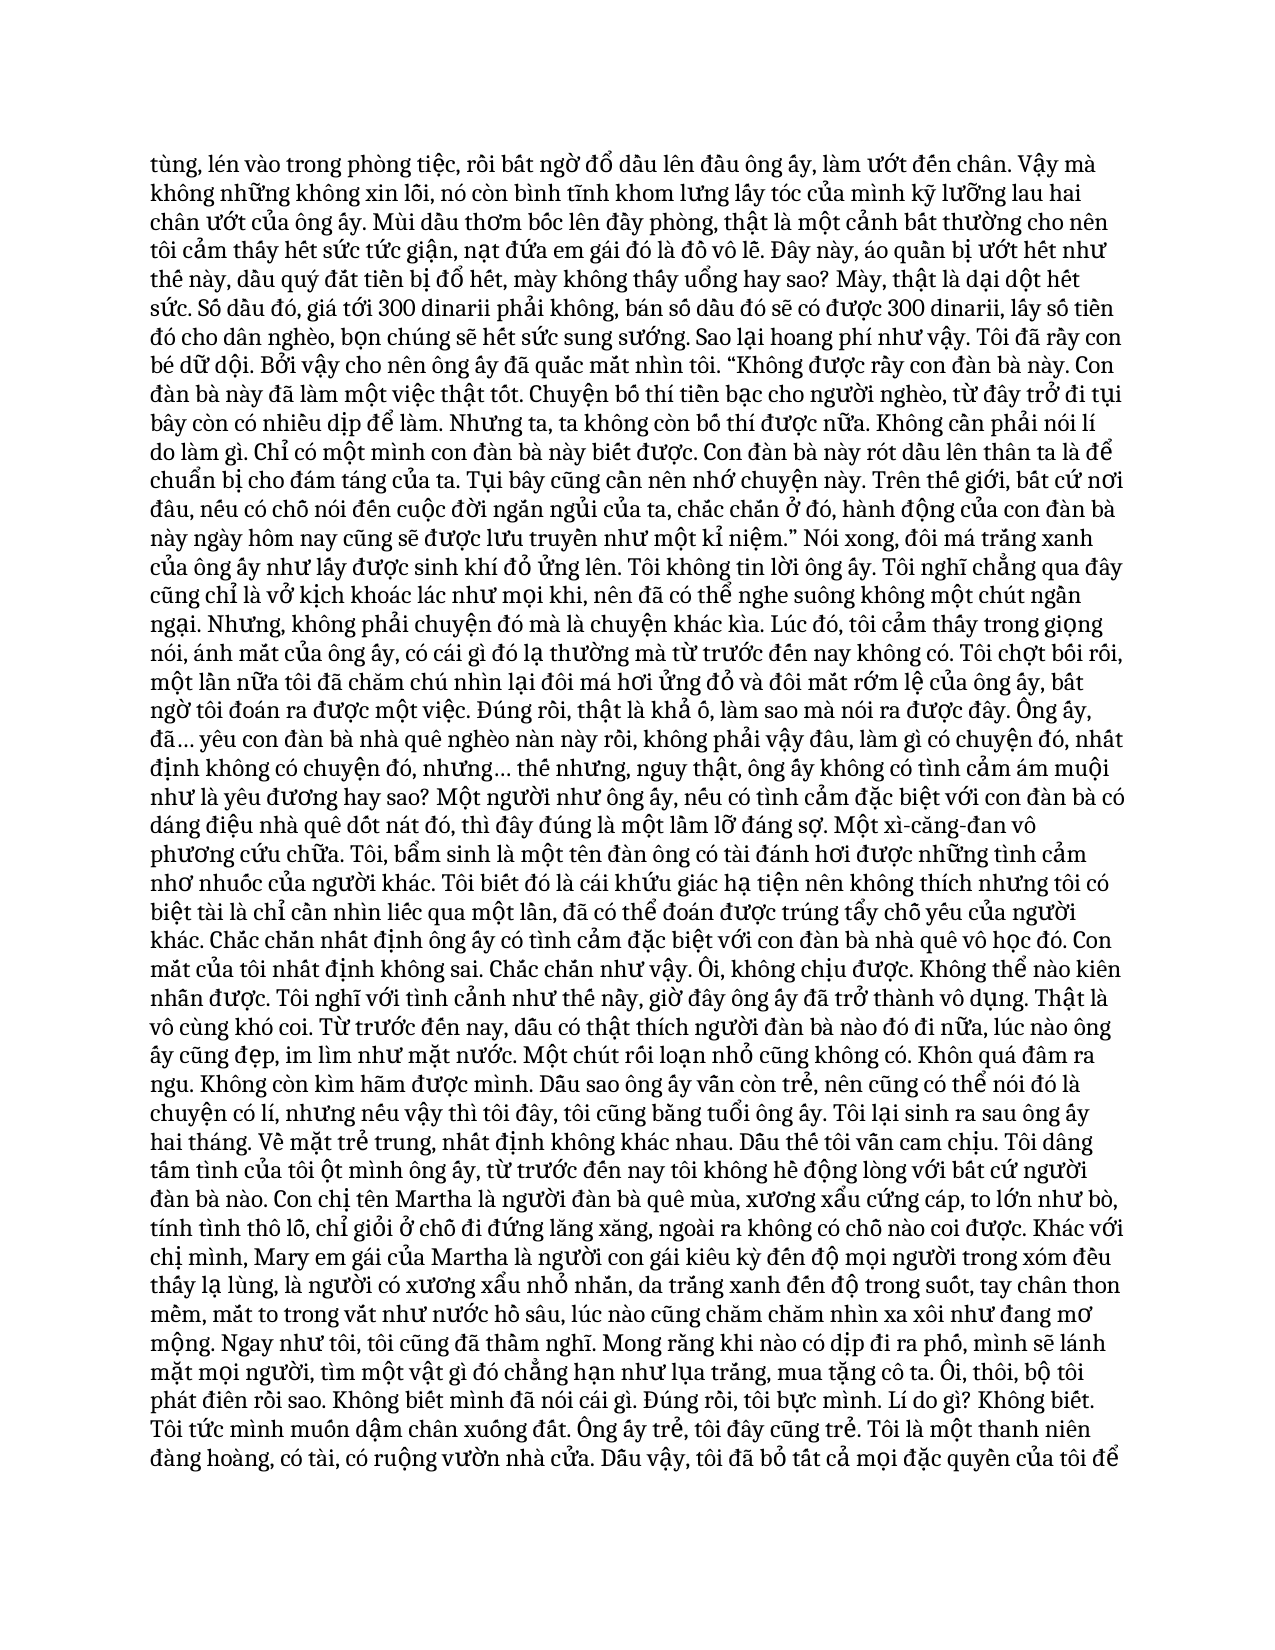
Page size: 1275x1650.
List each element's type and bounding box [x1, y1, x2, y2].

text [150, 150, 1125, 1472]
